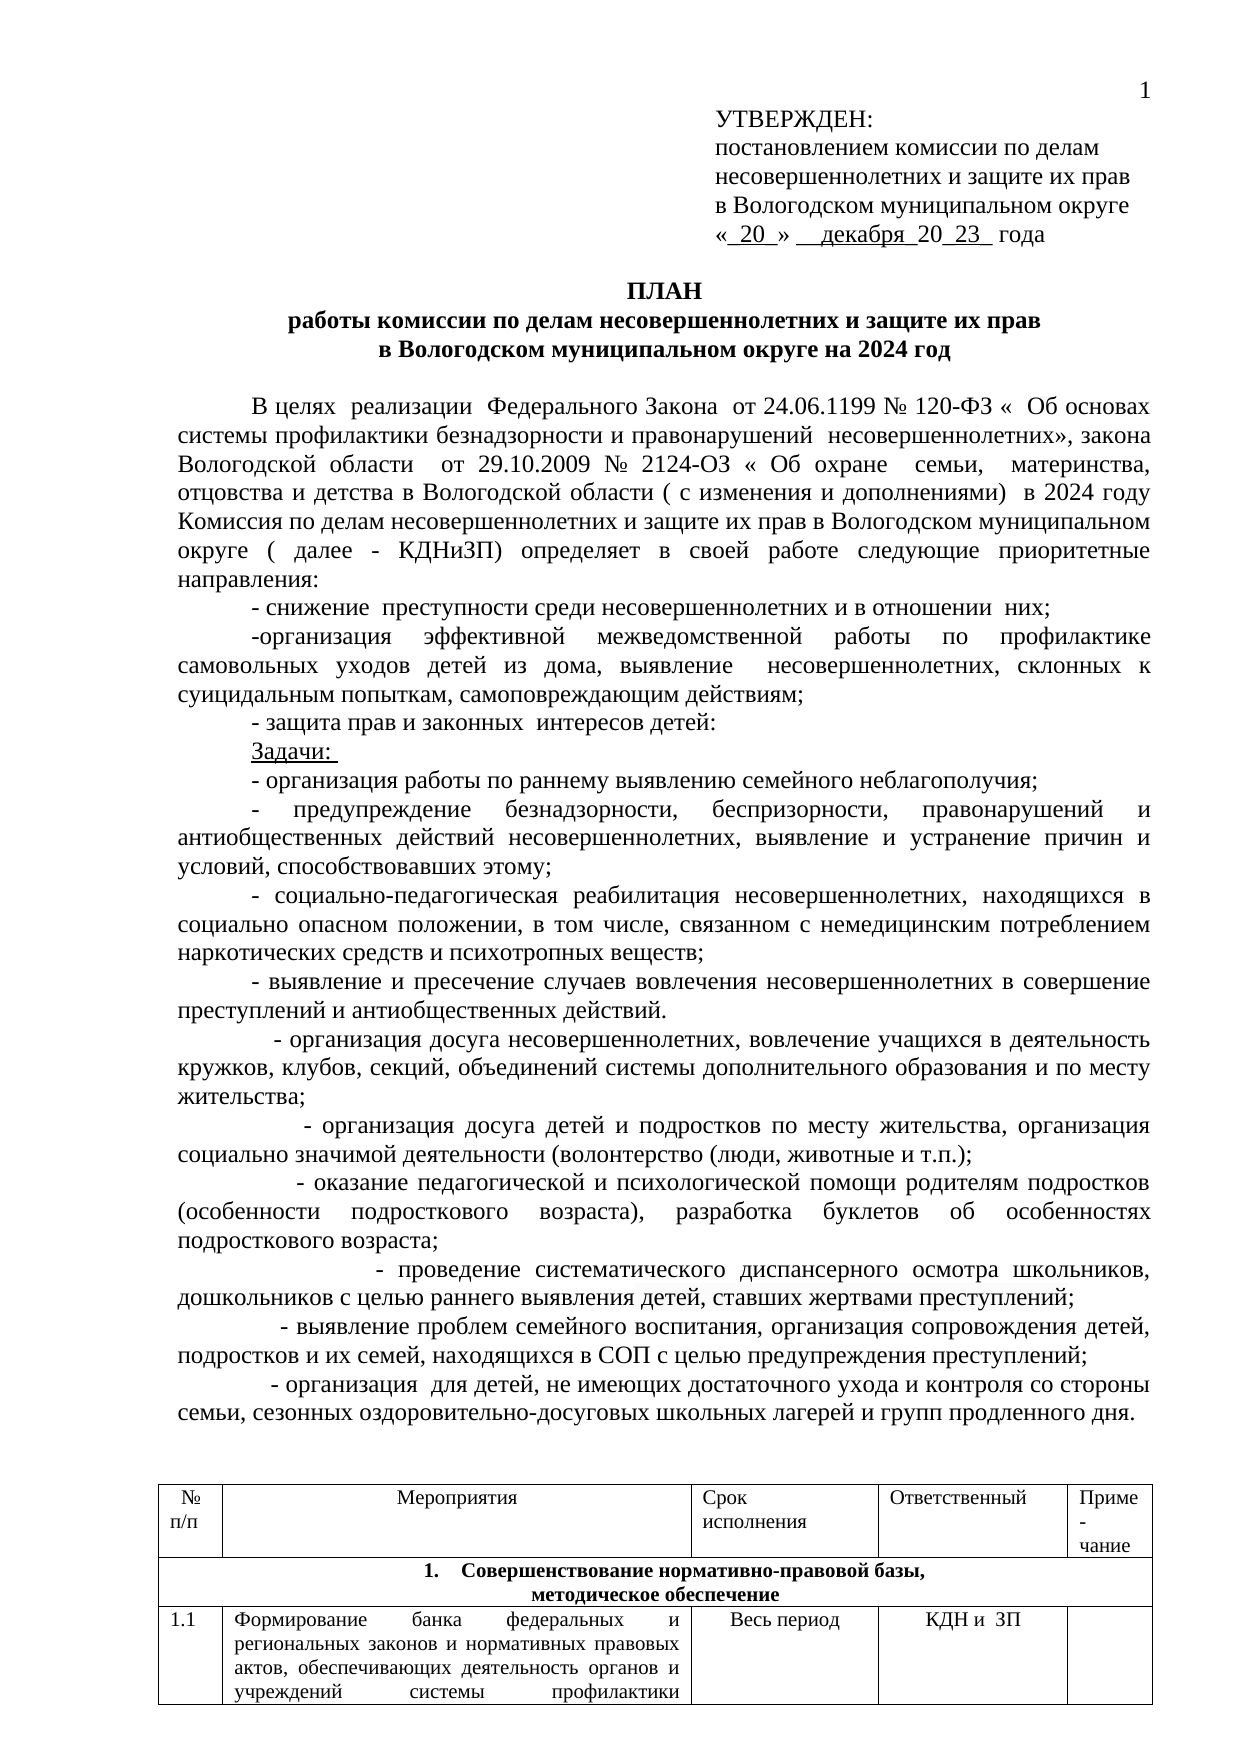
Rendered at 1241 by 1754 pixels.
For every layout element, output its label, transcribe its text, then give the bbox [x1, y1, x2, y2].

text в Вологодском муниципальном округе на 2024 год [177, 334, 1152, 362]
table_cell Весь период [692, 1607, 878, 1703]
text В целях реализации Федерального Закона от 24.06.1199 № 120-ФЗ « Об основах системы профилактики безнадзорности и правонарушений несовершеннолетних», закона Вологодской области от 29.10.2009 № 2124-ОЗ « Об охране семьи, материнства, отцовства и детства в Вологодской области ( с изменения и дополнениями) в 2024 году Комиссия по делам несовершеннолетних и защите их прав в Вологодском муниципальном округе ( далее - КДНиЗП) определяет в своей работе следующие приоритетные направления: [177, 391, 1152, 592]
text - снижение преступности среди несовершеннолетних и в отношении них; [177, 592, 1152, 621]
text ПЛАН [177, 276, 1152, 305]
text - проведение систематического диспансерного осмотра школьников, дошкольников с целью раннего выявления детей, ставших жертвами преступлений; [177, 1254, 1152, 1311]
table_cell Совершенствование нормативно-правовой базы, методическое обеспечение [159, 1558, 1152, 1606]
text - защита прав и законных интересов детей: [177, 707, 1152, 736]
text - социально-педагогическая реабилитация несовершеннолетних, находящихся в социально опасном положении, в том числе, связанном с немедицинским потреблением наркотических средств и психотропных веществ; [177, 880, 1152, 966]
text - организация для детей, не имеющих достаточного ухода и контроля со стороны семьи, сезонных оздоровительно-досуговых школьных лагерей и групп продленного дня. [177, 1369, 1152, 1426]
text - предупреждение безнадзорности, беспризорности, правонарушений и антиобщественных действий несовершеннолетних, выявление и устранение причин и условий, способствовавших этому; [177, 794, 1152, 880]
table_header Приме- чание [1068, 1485, 1152, 1557]
text работы комиссии по делам несовершеннолетних и защите их прав [177, 305, 1152, 334]
text - организация досуга детей и подростков по месту жительства, организация социально значимой деятельности (волонтерство (люди, животные и т.п.); [177, 1110, 1152, 1167]
text - выявление и пресечение случаев вовлечения несовершеннолетних в совершение преступлений и антиобщественных действий. [177, 966, 1152, 1024]
text Задачи: [177, 736, 1152, 765]
text несовершеннолетних и защите их прав [177, 161, 1152, 190]
text постановлением комиссии по делам [177, 132, 1152, 161]
table_header № п/п [159, 1485, 222, 1557]
text в Вологодском муниципальном округе [177, 190, 1152, 219]
text - выявление проблем семейного воспитания, организация сопровождения детей, подростков и их семей, находящихся в СОП с целью предупреждения преступлений; [177, 1311, 1152, 1369]
text «_20_» __декабря_20_23_ года [177, 219, 1152, 247]
text УТВЕРЖДЕН: [177, 104, 1152, 132]
table_header Мероприятия [223, 1485, 691, 1557]
table_cell [1068, 1607, 1152, 1703]
table_header Срок исполнения [692, 1485, 878, 1557]
table_header Ответственный [879, 1485, 1067, 1557]
text - оказание педагогической и психологической помощи родителям подростков (особенности подросткового возраста), разработка буклетов об особенностях подросткового возраста; [177, 1167, 1152, 1254]
table_cell КДН и ЗП [879, 1607, 1067, 1703]
table_cell 1.1 [159, 1607, 222, 1703]
text - организация работы по раннему выявлению семейного неблагополучия; [177, 765, 1152, 794]
text - организация досуга несовершеннолетних, вовлечение учащихся в деятельность кружков, клубов, секций, объединений системы дополнительного образования и по месту жительства; [177, 1024, 1152, 1110]
text -организация эффективной межведомственной работы по профилактике самовольных уходов детей из дома, выявление несовершеннолетних, склонных к суицидальным попыткам, самоповреждающим действиям; [177, 621, 1152, 707]
